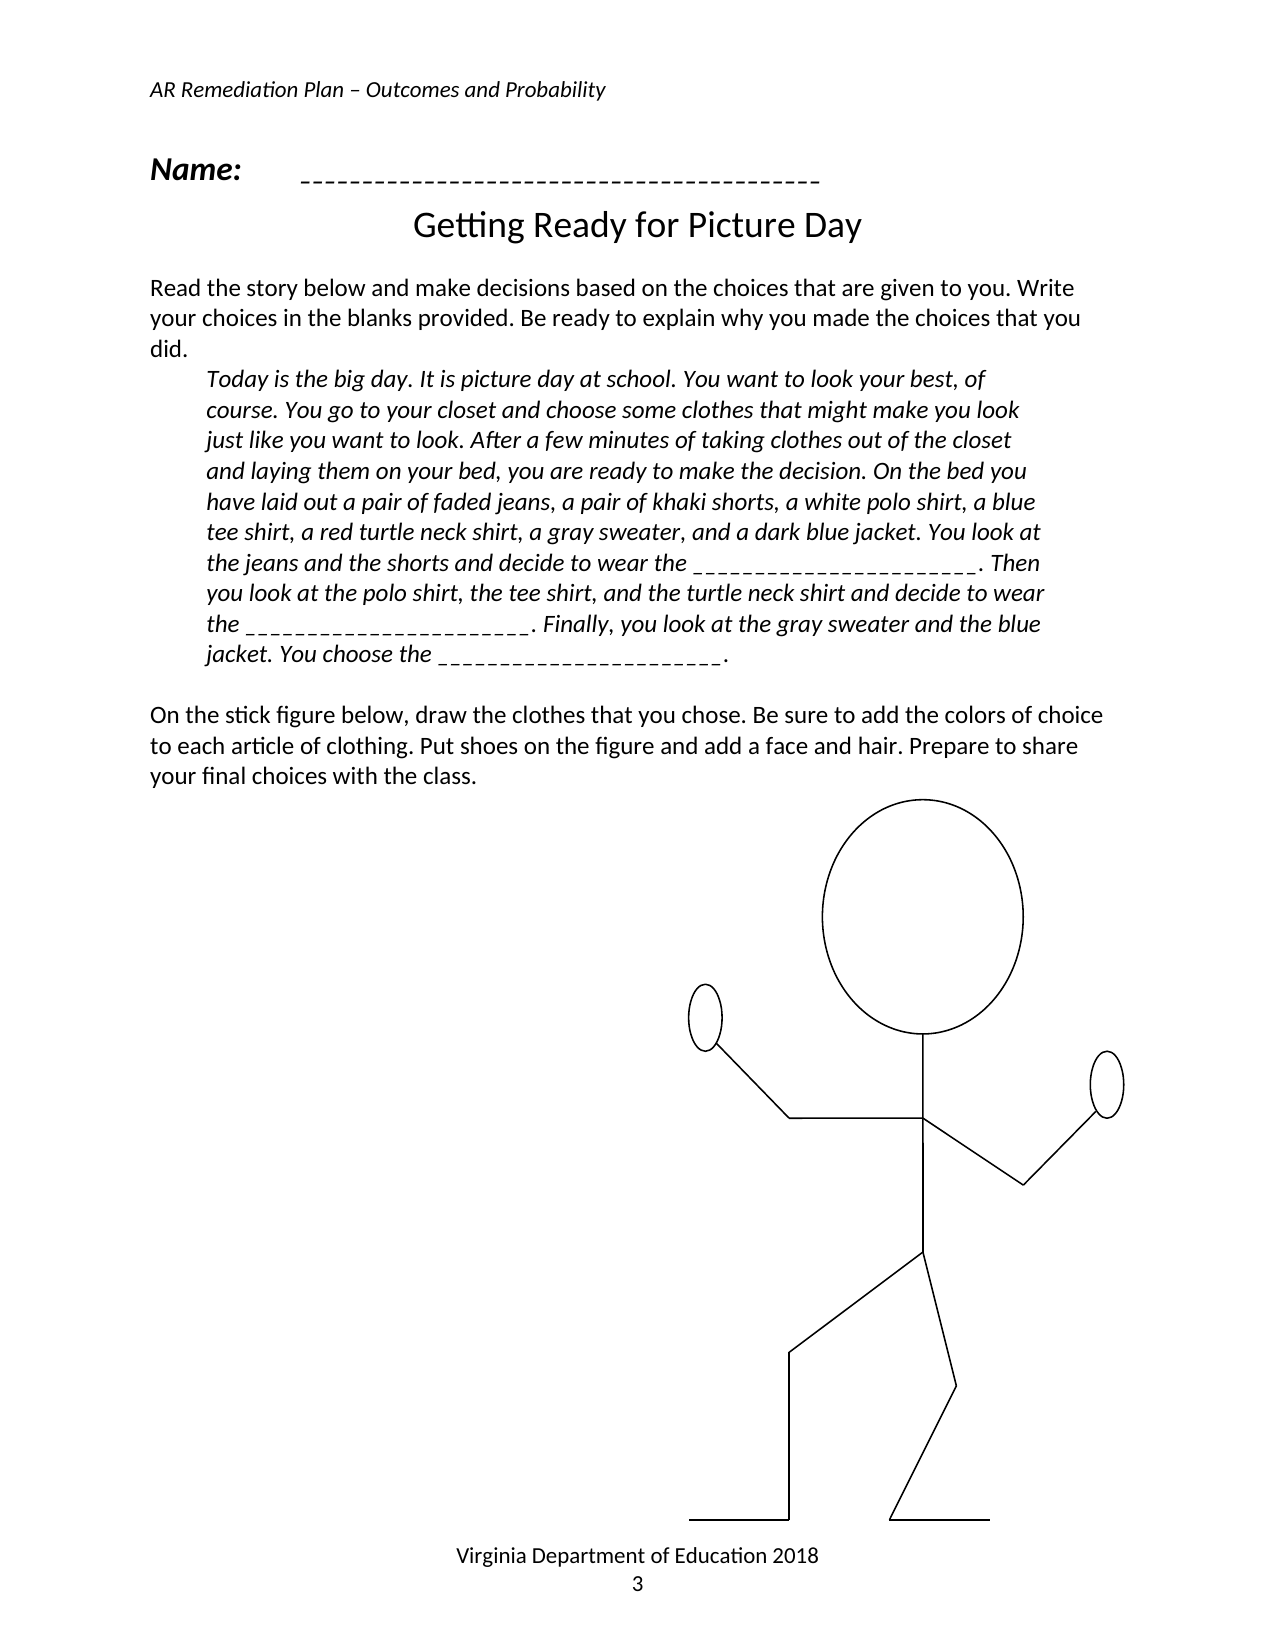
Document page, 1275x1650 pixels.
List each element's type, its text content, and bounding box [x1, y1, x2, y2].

text Today is the big day. It is picture day at school. You want to look your best, of course. You go to your closet and choose some clothes that might make you look just like you want to look. After a few minutes of taking clothes out of the closet and laying them on your bed, you are ready to make the decision. On the bed you have laid out a pair of faded jeans, a pair of khaki shorts, a white polo shirt, a blue tee shirt, a red turtle neck shirt, a gray sweater, and a dark blue jacket. You look at the jeans and the shorts and decide to wear the _______________________. Then you look at the polo shirt, the tee shirt, and the turtle neck shirt and decide to wear the _______________________. Finally, you look at the gray sweater and the blue jacket. You choose the _______________________. [206, 363, 1050, 669]
subtitle Name: __________________________________________ [150, 147, 1125, 188]
text Read the story below and make decisions based on the choices that are given to you. Write your choices in the blanks provided. Be ready to explain why you made the choices that you did. [150, 272, 1125, 363]
text Getting Ready for Picture Day [150, 201, 1125, 247]
text On the stick figure below, draw the clothes that you chose. Be sure to add the colors of choice to each article of clothing. Put shoes on the figure and add a face and hair. Prepare to share your final choices with the class. [150, 699, 1125, 791]
